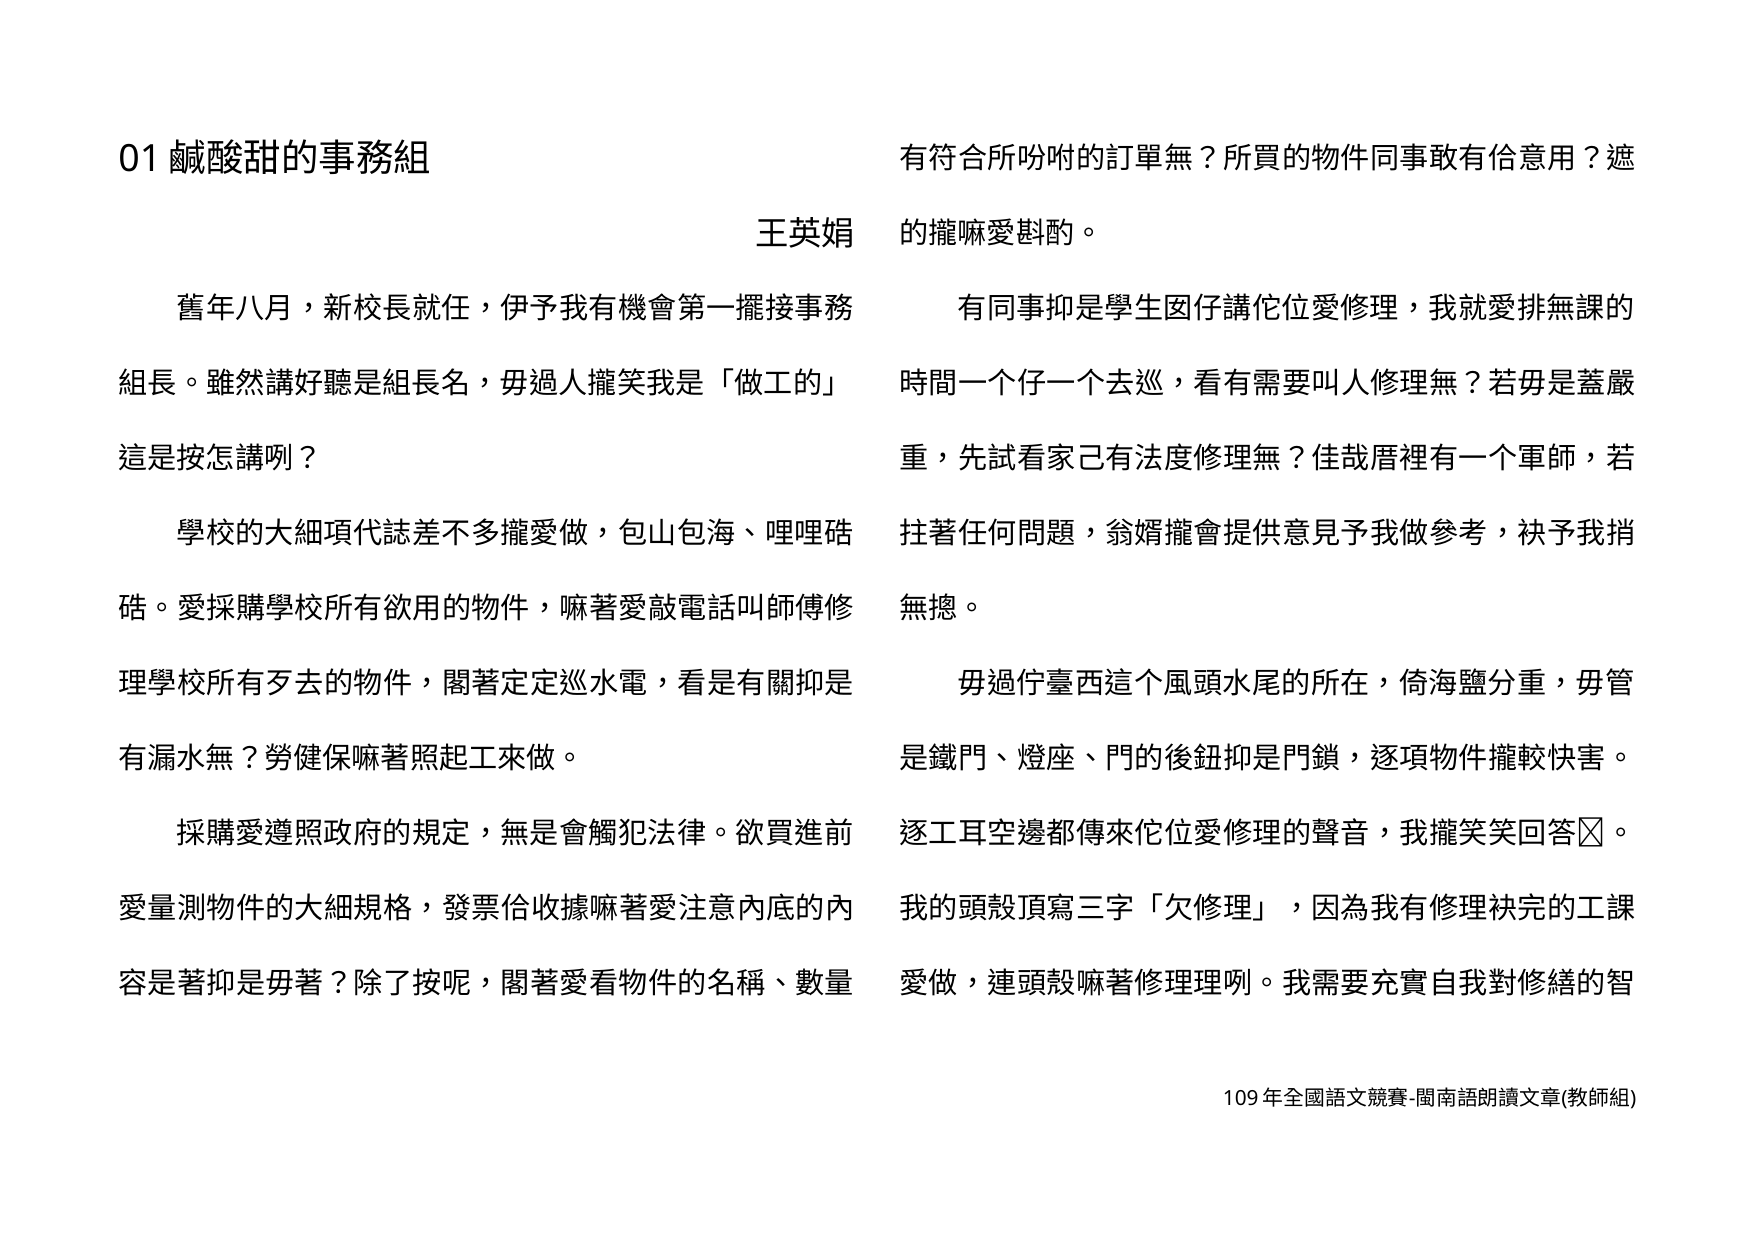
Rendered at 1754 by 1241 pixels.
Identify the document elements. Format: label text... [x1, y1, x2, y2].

text 舊年八月，新校長就任，伊予我有機會第一擺接事務組長。雖然講好聽是組長名，毋過人攏笑我是「做工的」，這是按怎講咧？ [118, 268, 855, 493]
text 採購愛遵照政府的規定，無是會觸犯法律。欲買進前愛量測物件的大細規格，發票佮收據嘛著愛注意內底的內容是著抑是毋著？除了按呢，閣著愛看物件的名稱、數量有符合所吩咐的訂單無？所買的物件同事敢有佮意用？遮的攏嘛愛斟酌。 [899, 118, 1636, 268]
text 毋過佇臺西這个風頭水尾的所在，倚海鹽分重，毋管是鐵門、燈座、門的後鈕抑是門鎖，逐項物件攏較快害。逐工耳空邊都傳來佗位愛修理的聲音，我攏笑笑回答。我的頭殼頂寫三字「欠修理」，因為我有修理袂完的工課愛做，連頭殼嘛著修理理咧。我需要充實自我對修繕的智識佮學問，才會當應付相連紲出現的疑難雜症。 [899, 643, 1636, 1018]
text 採購愛遵照政府的規定，無是會觸犯法律。欲買進前愛量測物件的大細規格，發票佮收據嘛著愛注意內底的內容是著抑是毋著？除了按呢，閣著愛看物件的名稱、數量有符合所吩咐的訂單無？所買的物件同事敢有佮意用？遮的攏嘛愛斟酌。 [118, 793, 855, 1018]
text 王英娟 [118, 193, 855, 268]
text 學校的大細項代誌差不多攏愛做，包山包海、哩哩硞硞。愛採購學校所有欲用的物件，嘛著愛敲電話叫師傅修理學校所有歹去的物件，閣著定定巡水電，看是有關抑是有漏水無？勞健保嘛著照起工來做。 [118, 493, 855, 793]
text 有同事抑是學生囡仔講佗位愛修理，我就愛排無課的時間一个仔一个去巡，看有需要叫人修理無？若毋是蓋嚴重，先試看家己有法度修理無？佳哉厝裡有一个軍師，若拄著任何問題，翁婿攏會提供意見予我做參考，袂予我捎無摠。 [899, 268, 1636, 643]
text 01鹹酸甜的事務組 [118, 118, 855, 193]
